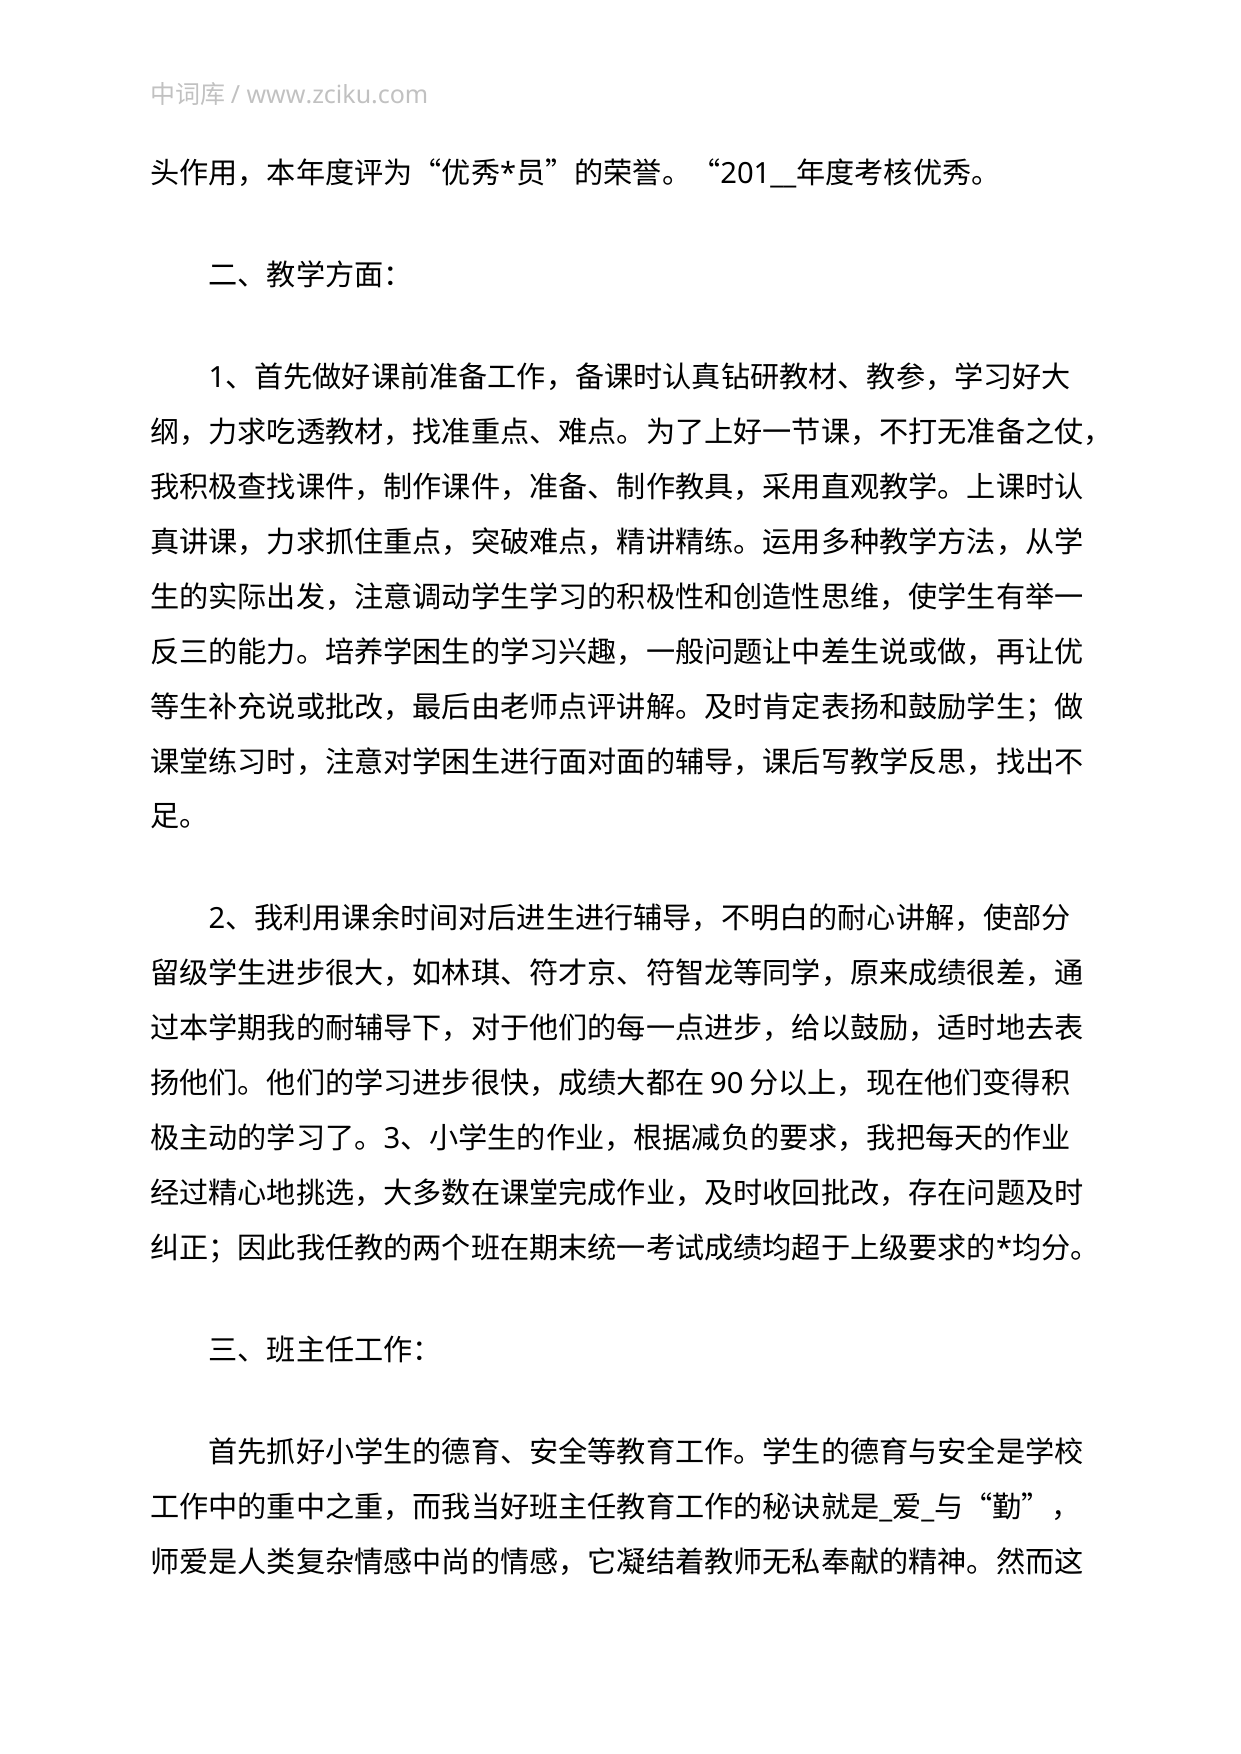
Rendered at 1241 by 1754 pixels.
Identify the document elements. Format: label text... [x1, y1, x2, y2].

text 2、我利用课余时间对后进生进行辅导，不明白的耐心讲解，使部分留级学生进步很大，如林琪、符才京、符智龙等同学，原来成绩很差，通过本学期我的耐辅导下，对于他们的每一点进步，给以鼓励，适时地去表扬他们。他们的学习进步很快，成绩大都在90分以上，现在他们变得积极主动的学习了。3、小学生的作业，根据减负的要求，我把每天的作业经过精心地挑选，大多数在课堂完成作业，及时收回批改，存在问题及时纠正；因此我任教的两个班在期末统一考试成绩均超于上级要求的*均分。 [150, 895, 1090, 1267]
text 1、首先做好课前准备工作，备课时认真钻研教材、教参，学习好大纲，力求吃透教材，找准重点、难点。为了上好一节课，不打无准备之仗，我积极查找课件，制作课件，准备、制作教具，采用直观教学。上课时认真讲课，力求抓住重点，突破难点，精讲精练。运用多种教学方法，从学生的实际出发，注意调动学生学习的积极性和创造性思维，使学生有举一反三的能力。培养学困生的学习兴趣，一般问题让中差生说或做，再让优等生补充说或批改，最后由老师点评讲解。及时肯定表扬和鼓励学生；做课堂练习时，注意对学困生进行面对面的辅导，课后写教学反思，找出不足。 [150, 354, 1090, 835]
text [150, 150, 1090, 192]
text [150, 1428, 1090, 1580]
text 三、班主任工作： [150, 1326, 1090, 1369]
text 二、教学方面： [150, 252, 1090, 294]
